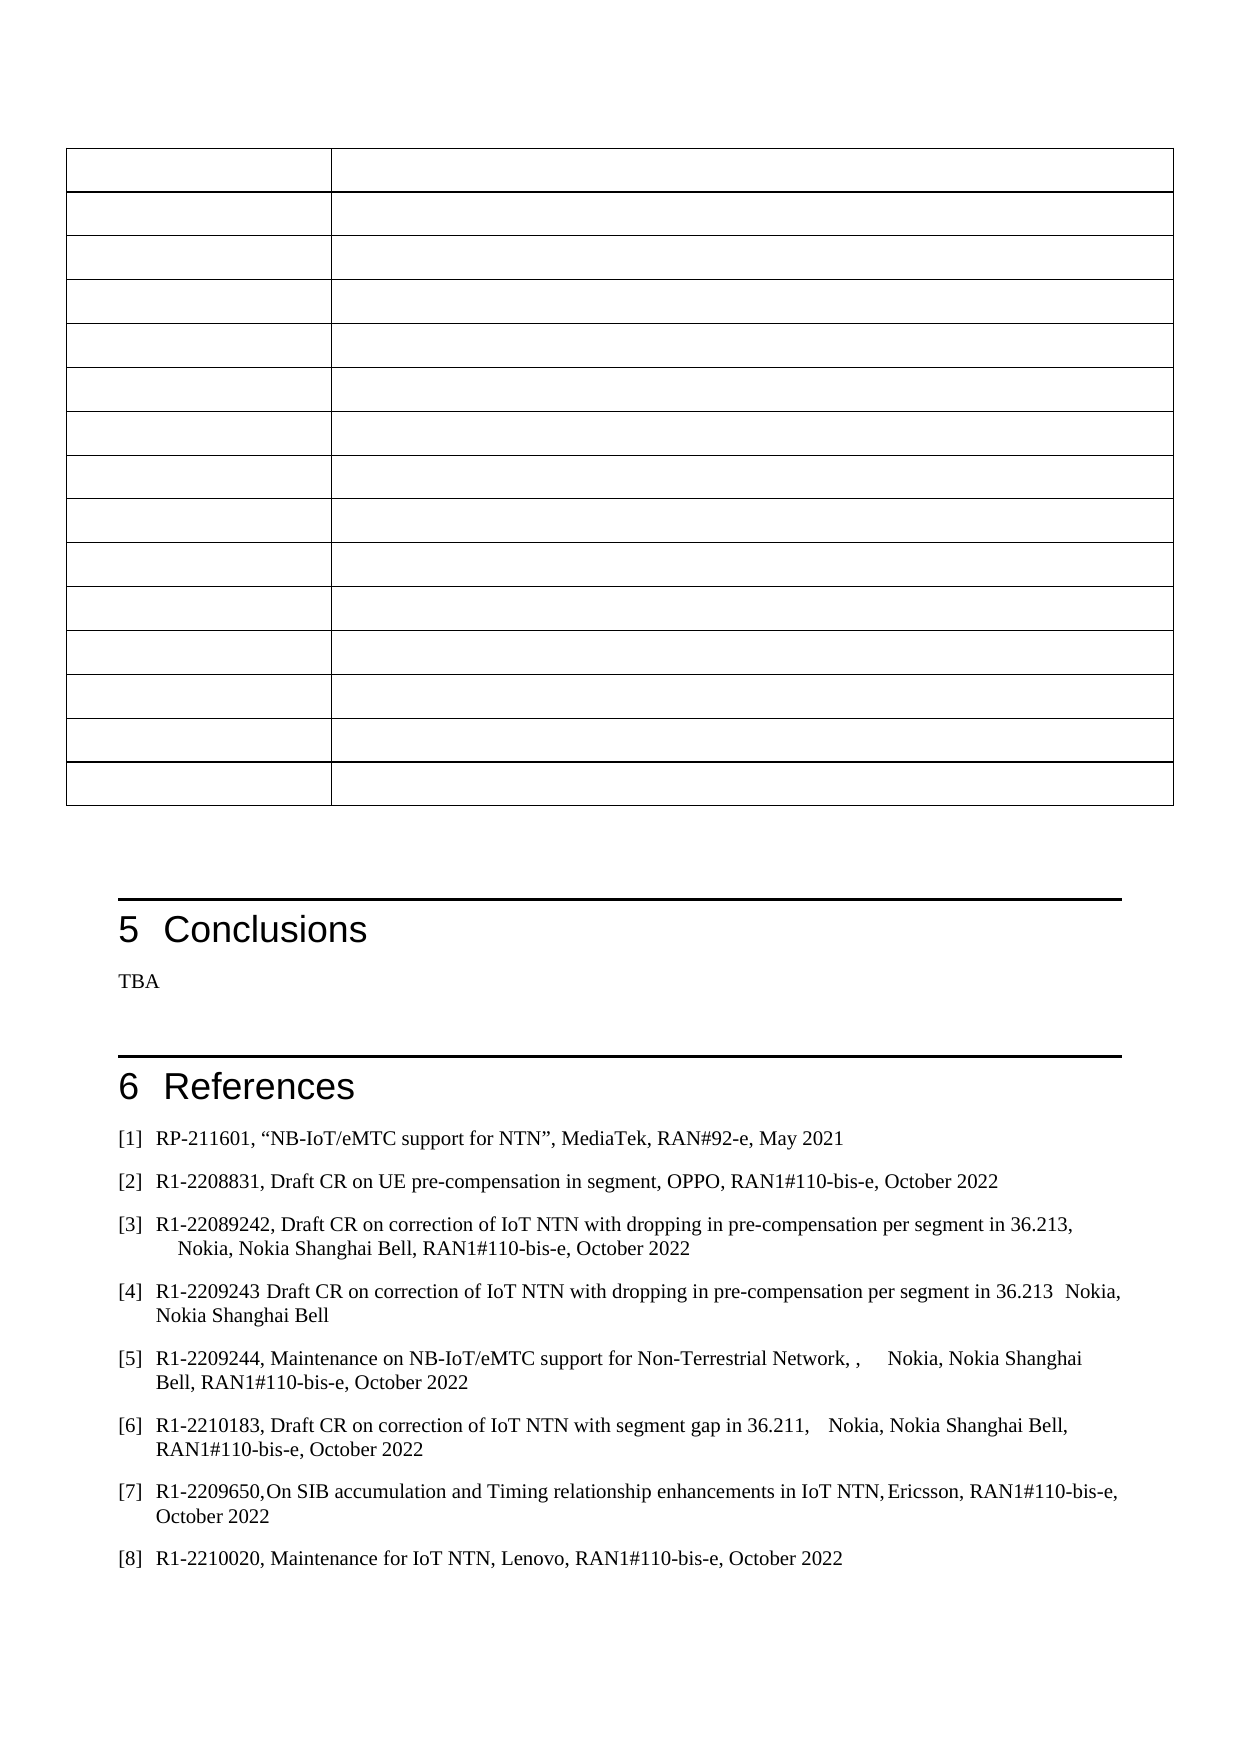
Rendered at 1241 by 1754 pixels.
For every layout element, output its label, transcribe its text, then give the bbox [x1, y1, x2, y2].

table_cell [332, 587, 1173, 630]
table_cell [332, 456, 1173, 498]
list R1-2210020, Maintenance for IoT NTN, Lenovo, RAN1#110-bis-e, October 2022 [118, 1546, 1122, 1570]
table_cell [332, 368, 1173, 411]
table_cell [67, 631, 331, 674]
table_cell [67, 280, 331, 323]
table_cell [67, 675, 331, 718]
table_cell [332, 763, 1173, 805]
text TBA [118, 969, 1122, 993]
list R1-2209244, Maintenance on NB-IoT/eMTC support for Non-Terrestrial Network, , Nokia, Nokia Shanghai Bell, RAN1#110-bis-e, October 2022 [118, 1346, 1122, 1394]
table_cell [67, 587, 331, 630]
table_cell [332, 719, 1173, 761]
list R1-2208831, Draft CR on UE pre-compensation in segment, OPPO, RAN1#110-bis-e, October 2022 [118, 1169, 1122, 1193]
table_cell [67, 193, 331, 235]
list R1-2210183, Draft CR on correction of IoT NTN with segment gap in 36.211, Nokia, Nokia Shanghai Bell, RAN1#110-bis-e, October 2022 [118, 1413, 1122, 1461]
table_cell [67, 368, 331, 411]
table_cell [332, 193, 1173, 235]
table_cell [67, 324, 331, 367]
table_cell [67, 499, 331, 542]
table_cell [67, 719, 331, 761]
table_cell [67, 543, 331, 586]
table_cell [332, 543, 1173, 586]
table_cell [332, 675, 1173, 718]
subtitle References [118, 1058, 1122, 1108]
table_cell [332, 324, 1173, 367]
table_cell [332, 236, 1173, 279]
table_cell [332, 499, 1173, 542]
table_cell [67, 456, 331, 498]
table_cell [67, 149, 331, 191]
table_cell [332, 280, 1173, 323]
list R1-2209243 Draft CR on correction of IoT NTN with dropping in pre-compensation per segment in 36.213 Nokia, Nokia Shanghai Bell [118, 1279, 1122, 1327]
table_cell [332, 631, 1173, 674]
table_cell [332, 412, 1173, 454]
table_cell [332, 149, 1173, 191]
table_cell [67, 236, 331, 279]
list R1-2209650, On SIB accumulation and Timing relationship enhancements in IoT NTN, Ericsson, RAN1#110-bis-e, October 2022 [118, 1479, 1122, 1528]
list R1-22089242, Draft CR on correction of IoT NTN with dropping in pre-compensation per segment in 36.213, Nokia, Nokia Shanghai Bell, RAN1#110-bis-e, October 2022 [118, 1212, 1122, 1260]
subtitle Conclusions [118, 901, 1122, 951]
list RP-211601, “NB-IoT/eMTC support for NTN”, MediaTek, RAN#92-e, May 2021 [118, 1126, 1122, 1150]
table_cell [67, 412, 331, 454]
table_cell [67, 763, 331, 805]
